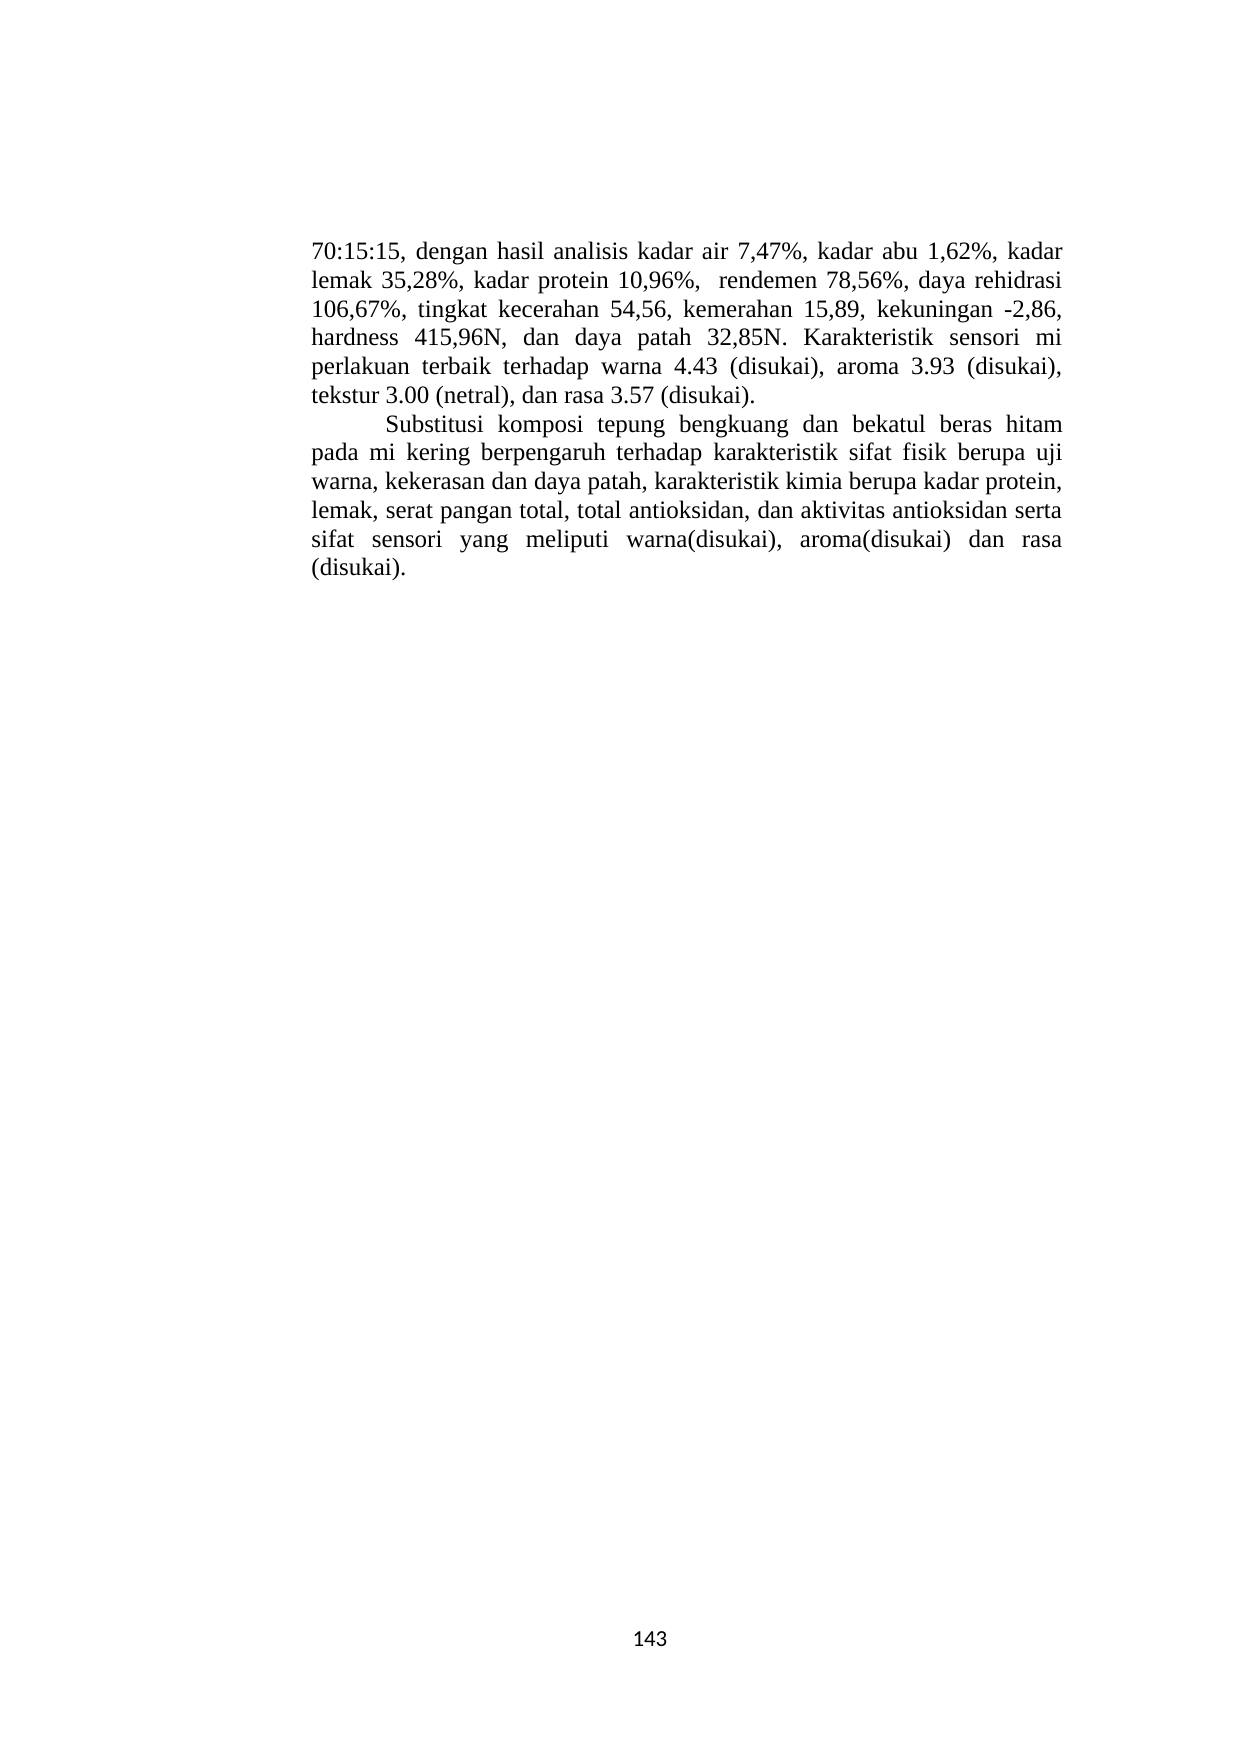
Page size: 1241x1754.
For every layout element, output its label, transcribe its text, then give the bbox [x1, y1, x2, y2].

text Substitusi komposi tepung bengkuang dan bekatul beras hitam pada mi kering berpengaruh terhadap karakteristik sifat fisik berupa uji warna, kekerasan dan daya patah, karakteristik kimia berupa kadar protein, lemak, serat pangan total, total antioksidan, dan aktivitas antioksidan serta sifat sensori yang meliputi warna(disukai), aroma(disukai) dan rasa (disukai). [311, 409, 1063, 581]
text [311, 236, 1063, 409]
